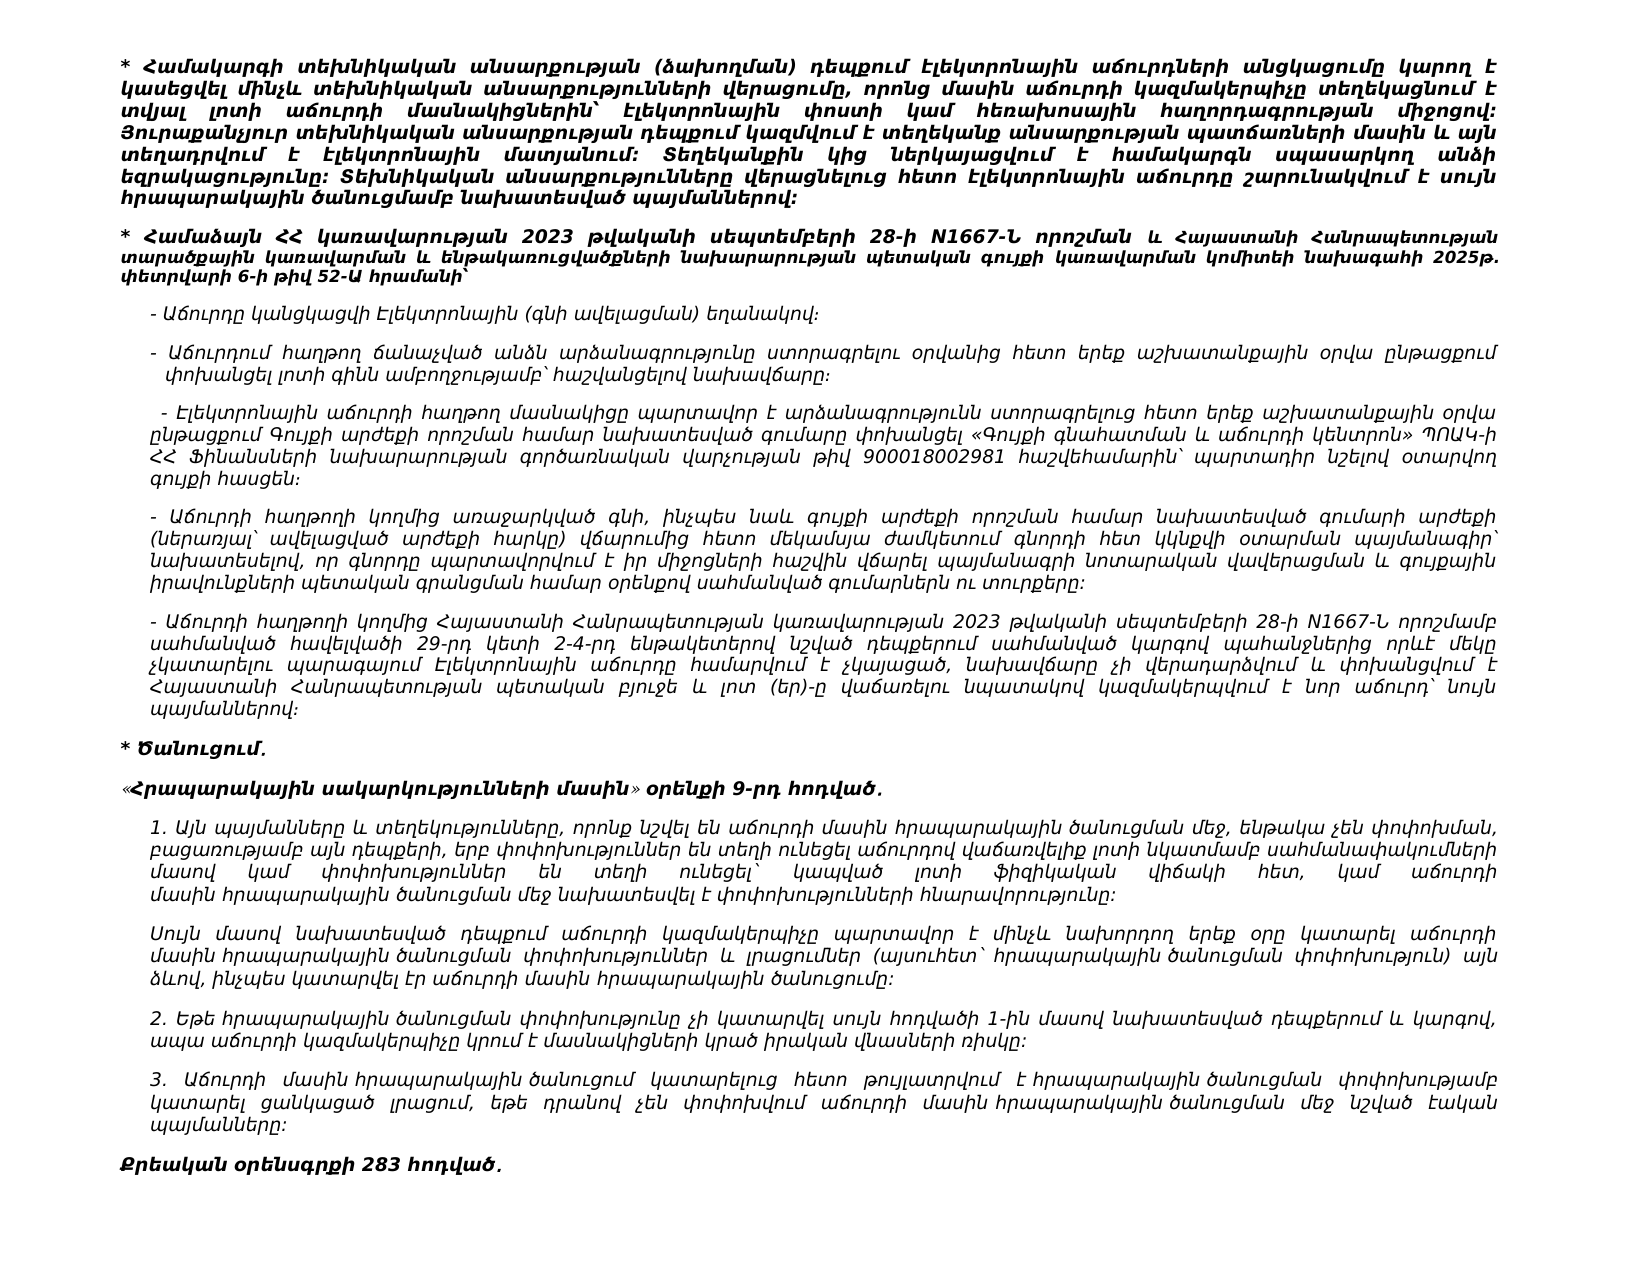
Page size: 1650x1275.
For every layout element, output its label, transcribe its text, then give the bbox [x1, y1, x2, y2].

text Քրեական օրենսգրքի 283 հոդված․ [120, 1153, 1500, 1176]
text * Համակարգի տեխնիկական անսարքության (ձախողման) դեպքում էլեկտրոնային աճուրդների անցկացումը կարող է կասեցվել մինչև տեխնիկական անսարքությունների վերացումը, որոնց մասին աճուրդի կազմակերպիչը տեղեկացնում է տվյալ լոտի աճուրդի մասնակիցներին՝ էլեկտրոնային փոստի կամ հեռախոսային հաղորդագրության միջոցով։ Յուրաքանչյուր տեխնիկական անսարքության դեպքում կազմվում է տեղեկանք անսարքության պատճառների մասին և այն տեղադրվում է էլեկտրոնային մատյանում։ Տեղեկանքին կից ներկայացվում է համակարգն սպասարկող անձի եզրակացությունը։ Տեխնիկական անսարքությունները վերացնելուց հետո էլեկտրոնային աճուրդը շարունակվում է սույն հրապարակային ծանուցմամբ նախատեսված պայմաններով։ [120, 56, 1500, 209]
text - Աճուրդի հաղթողի կողմից առաջարկված գնի, ինչպես նաև գույքի արժեքի որոշման համար նախատեսված գումարի արժեքի (ներառյալ՝ ավելացված արժեքի հարկը) վճարումից հետո մեկամսյա ժամկետում գնորդի հետ կկնքվի օտարման պայմանագիր՝ նախատեսելով, որ գնորդը պարտավորվում է իր միջոցների հաշվին վճարել պայմանագրի նոտարական վավերացման և գույքային իրավունքների պետական գրանցման համար օրենքով սահմանված գումարներն ու տուրքերը: [150, 506, 1500, 594]
text * Համաձայն ՀՀ կառավարության 2023 թվականի սեպտեմբերի 28-ի N1667-Ն որոշման և Հայաստանի Հանրապետության տարածքային կառավարման և ենթակառուցվածքների նախարարության պետական գույքի կառավարման կոմիտեի նախագահի 2025թ․ փետրվարի 6-ի թիվ 52-Ա հրամանի՝ [120, 226, 1500, 287]
text - Աճուրդը կանցկացվի Էլեկտրոնային (գնի ավելացման) եղանակով։ [150, 303, 1500, 325]
text 2. Եթե հրապարակային ծանուցման փոփոխությունը չի կատարվել սույն հոդվածի 1-ին մասով նախատեսված դեպքերում և կարգով, ապա աճուրդի կազմակերպիչը կրում է մասնակիցների կրած իրական վնասների ռիսկը: [150, 1007, 1500, 1052]
text 1. Այն պայմանները և տեղեկությունները, որոնք նշվել են աճուրդի մասին հրապարակային ծանուցման մեջ, ենթակա չեն փոփոխման, բացառությամբ այն դեպքերի, երբ փոփոխություններ են տեղի ունեցել աճուրդով վաճառվելիք լոտի նկատմամբ սահմանափակումների մասով կամ փոփոխություններ են տեղի ունեցել` կապված լոտի ֆիզիկական վիճակի հետ, կամ աճուրդի մասին հրապարակային ծանուցման մեջ նախատեսվել է փոփոխությունների հնարավորությունը: [150, 816, 1500, 906]
text * Ծանուցում․ [120, 737, 1500, 760]
text - Աճուրդում հաղթող ճանաչված անձն արձանագրությունը ստորագրելու օրվանից հետո երեք աշխատանքային օրվա ընթացքում փոխանցել լոտի գինն ամբողջությամբ՝ հաշվանցելով նախավճարը։ [150, 342, 1500, 386]
text Սույն մասով նախատեսված դեպքում աճուրդի կազմակերպիչը պարտավոր է մինչև նախորդող երեք օրը կատարել աճուրդի մասին հրապարակային ծանուցման փոփոխություններ և լրացումներ (այսուհետ` հրապարակային ծանուցման փոփոխություն) այն ձևով, ինչպես կատարվել էր աճուրդի մասին հրապարակային ծանուցումը: [150, 922, 1500, 990]
text - Աճուրդի հաղթողի կողմից Հայաստանի Հանրապետության կառավարության 2023 թվականի սեպտեմբերի 28-ի N1667-Ն որոշմամբ սահմանված հավելվածի 29-րդ կետի 2-4-րդ ենթակետերով նշված դեպքերում սահմանված կարգով պահանջներից որևէ մեկը չկատարելու պարագայում Էլեկտրոնային աճուրդը համարվում է չկայացած, նախավճարը չի վերադարձվում և փոխանցվում է Հայաստանի Հանրապետության պետական բյուջե և լոտ (եր)-ը վաճառելու նպատակով կազմակերպվում է նոր աճուրդ՝ նույն պայմաններով։ [150, 611, 1500, 720]
text Հրապարակային սակարկությունների մասին օրենքի 9-րդ հոդված․ [120, 776, 1500, 799]
text - Էլեկտրոնային աճուրդի հաղթող մասնակիցը պարտավոր է արձանագրությունն ստորագրելուց հետո երեք աշխատանքային օրվա ընթացքում Գույքի արժեքի որոշման համար նախատեսված գումարը փոխանցել «Գույքի գնահատման և աճուրդի կենտրոն» ՊՈԱԿ-ի ՀՀ Ֆինանսների նախարարության գործառնական վարչության թիվ 900018002981 հաշվեհամարին՝ պարտադիր նշելով օտարվող գույքի հասցեն։ [135, 402, 1500, 490]
text 3. Աճուրդի մասին հրապարակային ծանուցում կատարելուց հետո թույլատրվում է հրապարակային ծանուցման փոփոխությամբ կատարել ցանկացած լրացում, եթե դրանով չեն փոփոխվում աճուրդի մասին հրապարակային ծանուցման մեջ նշված էական պայմանները: [150, 1068, 1500, 1136]
